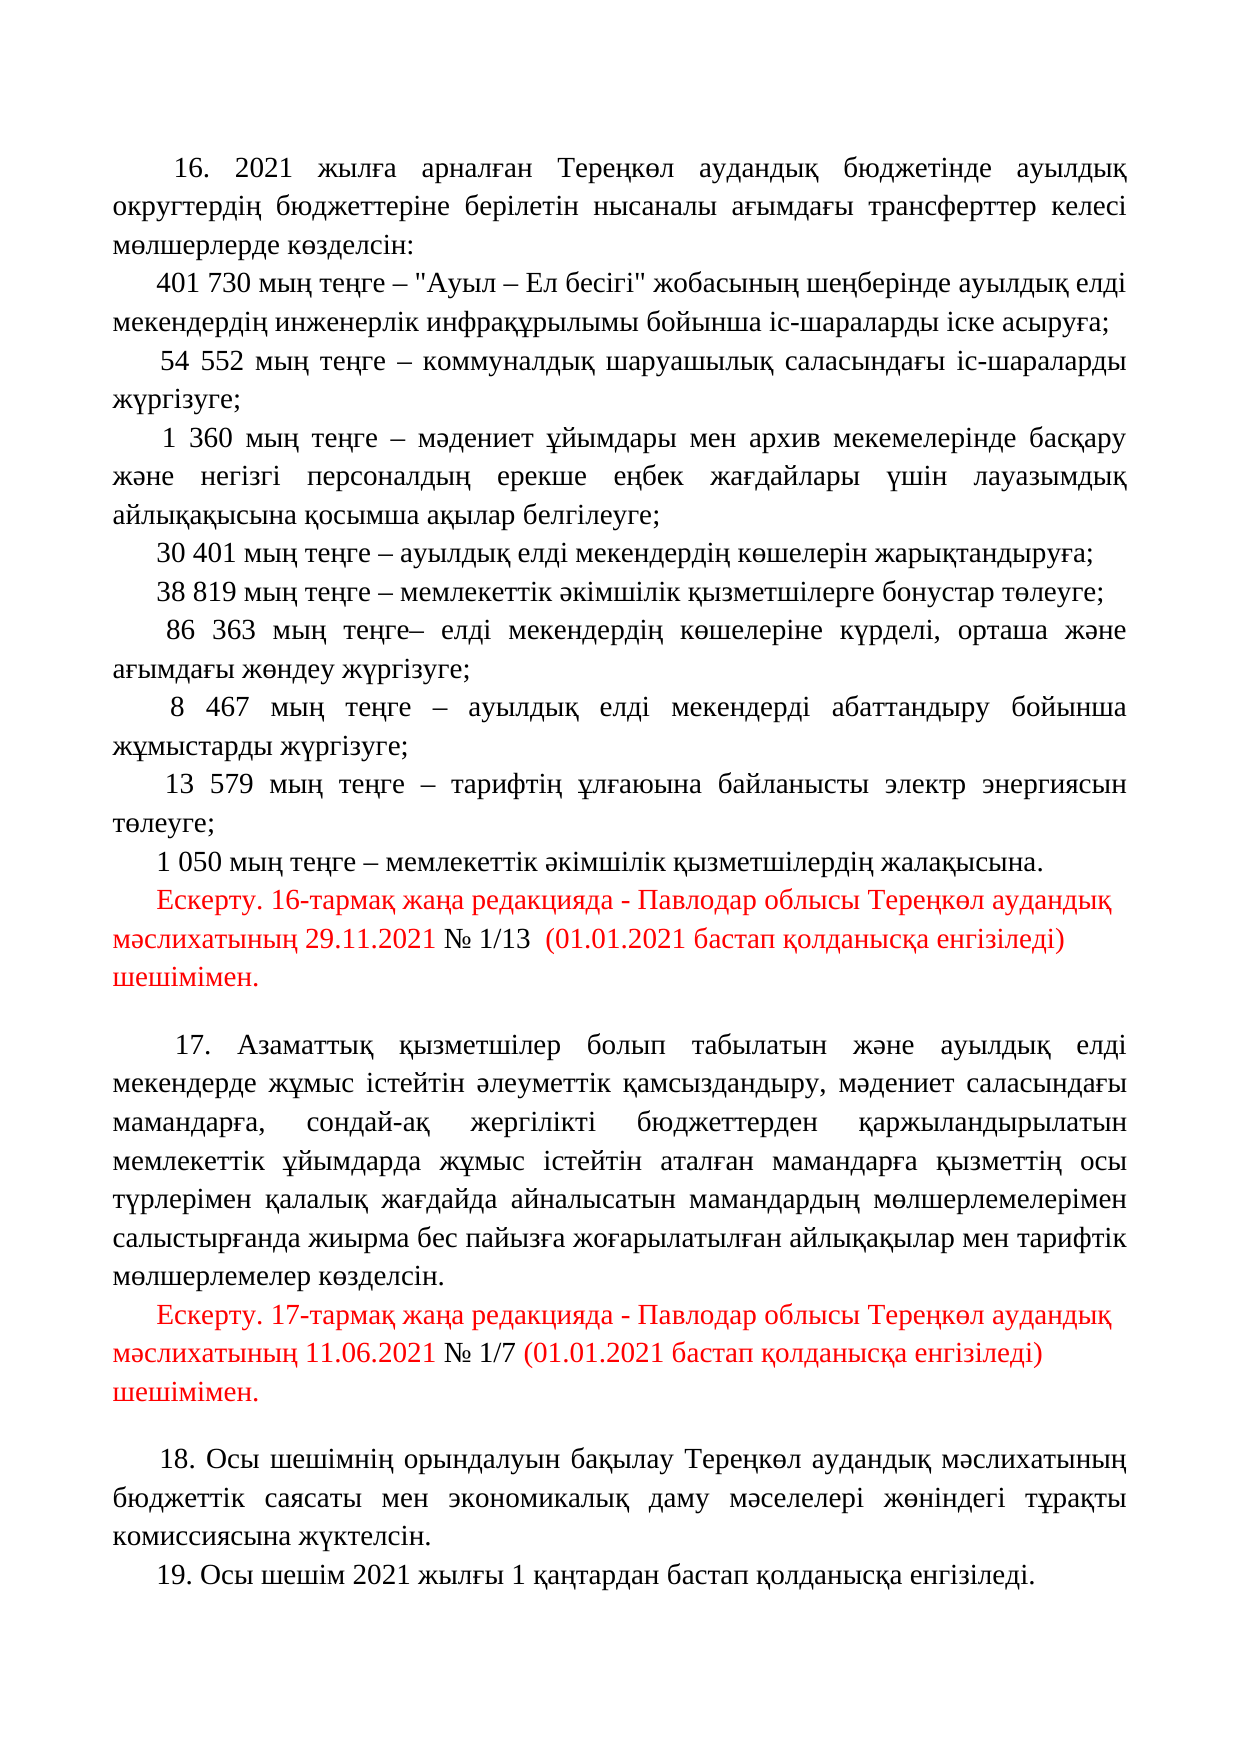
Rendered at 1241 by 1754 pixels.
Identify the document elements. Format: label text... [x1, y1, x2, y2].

text 16. 2021 жылға арналған Тереңкөл аудандық бюджетінде ауылдық округтердің бюджеттеріне берілетін нысаналы ағымдағы трансферттер келесі мөлшерлерде көзделсін: [112, 150, 1128, 261]
text 86 363 мың теңге– елді мекендердің көшелеріне күрделі, орташа және ағымдағы жөндеу жүргізуге; [112, 612, 1128, 684]
text 18. Осы шешімнің орындалуын бақылау Тереңкөл аудандық мәслихатының бюджеттік саясаты мен экономикалық даму мәселелері жөніндегі тұрақты комиссиясына жүктелсін. [112, 1441, 1128, 1552]
text 17. Азаматтық қызметшілер болып табылатын және ауылдық елдi мекендерде жұмыс iстейтiн әлеуметтiк қамсыздандыру, мәдениет саласындағы мамандарға, сондай-ақ жергілікті бюджеттерден қаржыландырылатын мемлекеттік ұйымдарда жұмыс істейтін аталған мамандарға қызметтiң осы түрлерiмен қалалық жағдайда айналысатын мамандардың мөлшерлемелерімен салыстырғанда жиырма бес пайызға жоғарылатылған айлықақылар мен тарифтiк мөлшерлемелер көзделсін. [112, 1027, 1128, 1292]
text 13 579 мың теңге – тарифтің ұлғаюына байланысты электр энергиясын төлеуге; [112, 767, 1128, 839]
text 38 819 мың теңге – мемлекеттік әкімшілік қызметшілерге бонустар төлеуге; [112, 574, 1128, 607]
text 401 730 мың теңге – "Ауыл – Ел бесігі" жобасының шеңберінде ауылдық елді мекендердің инженерлік инфрақұрылымы бойынша іс-шараларды іске асыруға; [112, 266, 1128, 338]
text 1 360 мың теңге – мәдениет ұйымдары мен архив мекемелерінде басқару және негізгі персоналдың ерекше еңбек жағдайлары үшін лауазымдық айлықақысына қосымша ақылар белгілеуге; [112, 420, 1128, 530]
text 8 467 мың теңге – ауылдық елді мекендерді абаттандыру бойынша жұмыстарды жүргізуге; [112, 689, 1128, 762]
text Ескерту. 16-тармақ жаңа редакцияда - Павлодар облысы Тереңкөл аудандық мәслихатының 29.11.2021 № 1/13 (01.01.2021 бастап қолданысқа енгізіледі) шешімімен. [112, 882, 1128, 1023]
text 54 552 мың теңге – коммуналдық шаруашылық саласындағы іс-шараларды жүргізуге; [112, 343, 1128, 415]
text 30 401 мың теңге – ауылдық елді мекендердің көшелерін жарықтандыруға; [112, 535, 1128, 569]
text Ескерту. 17-тармақ жаңа редакцияда - Павлодар облысы Тереңкөл аудандық мәслихатының 11.06.2021 № 1/7 (01.01.2021 бастап қолданысқа енгізіледі) шешімімен. [112, 1297, 1128, 1438]
text 19. Осы шешім 2021 жылғы 1 қаңтардан бастап қолданысқа енгізіледі. [112, 1557, 1128, 1591]
text 1 050 мың теңге – мемлекеттік әкімшілік қызметшілердің жалақысына. [112, 844, 1128, 877]
